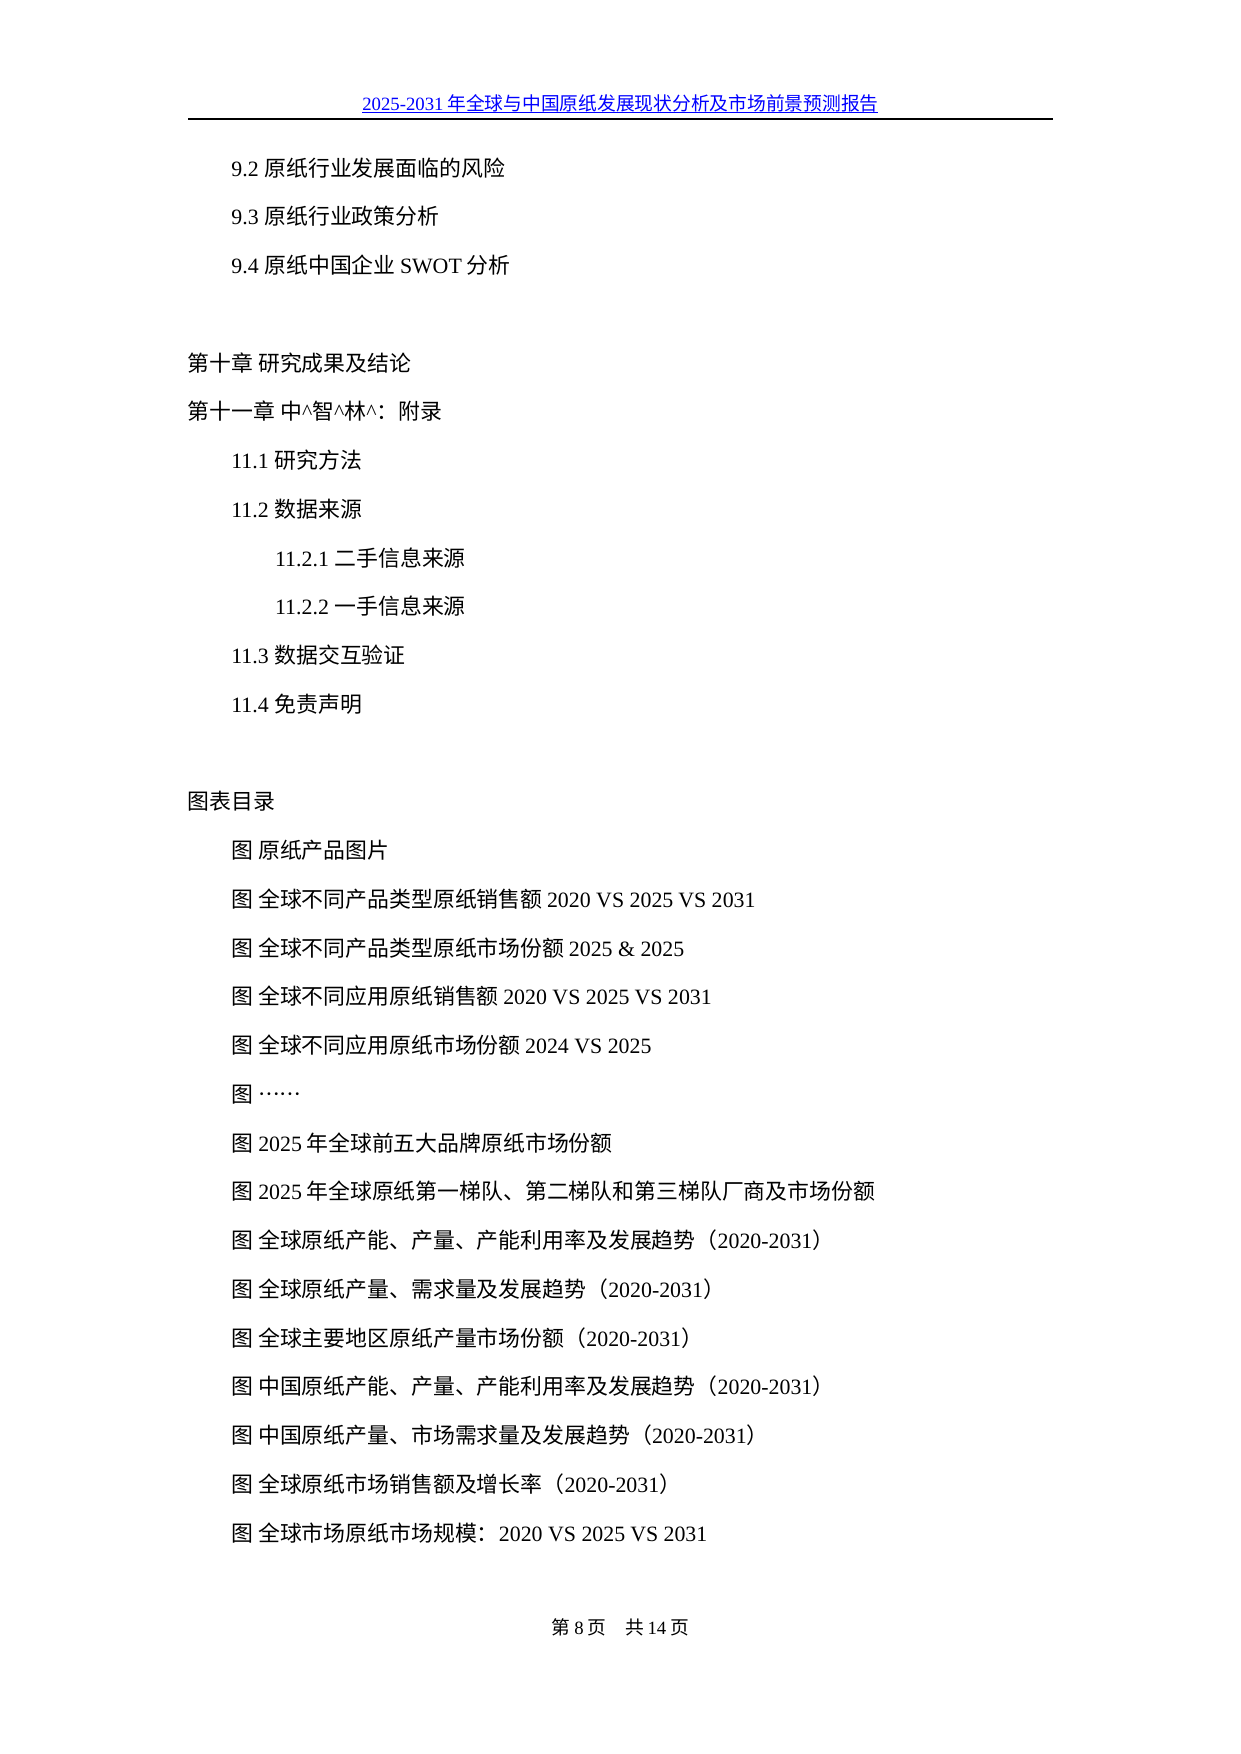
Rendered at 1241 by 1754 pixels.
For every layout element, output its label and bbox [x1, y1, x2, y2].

text [187, 150, 1053, 1548]
